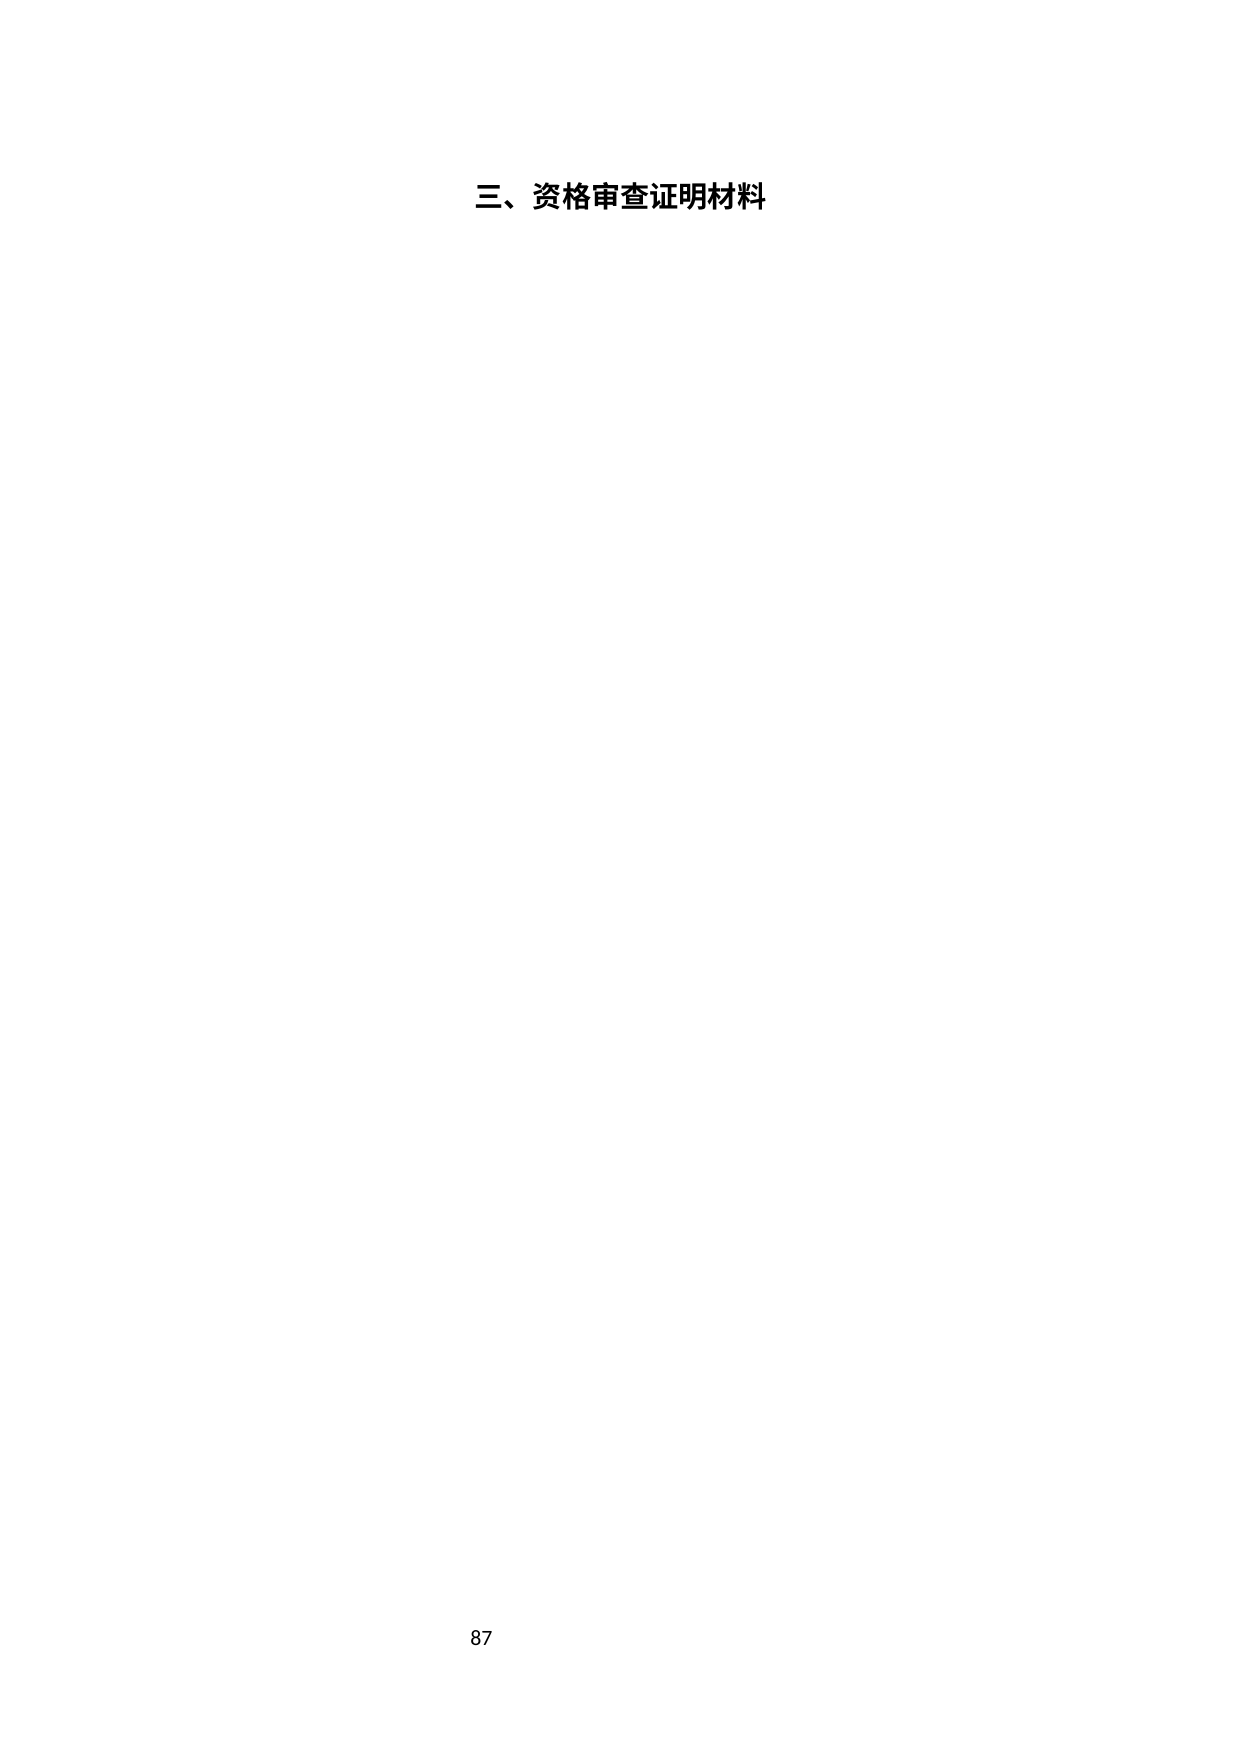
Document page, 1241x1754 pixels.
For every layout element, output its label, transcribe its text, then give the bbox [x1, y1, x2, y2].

text 三、资格审查证明材料 [187, 162, 1053, 227]
